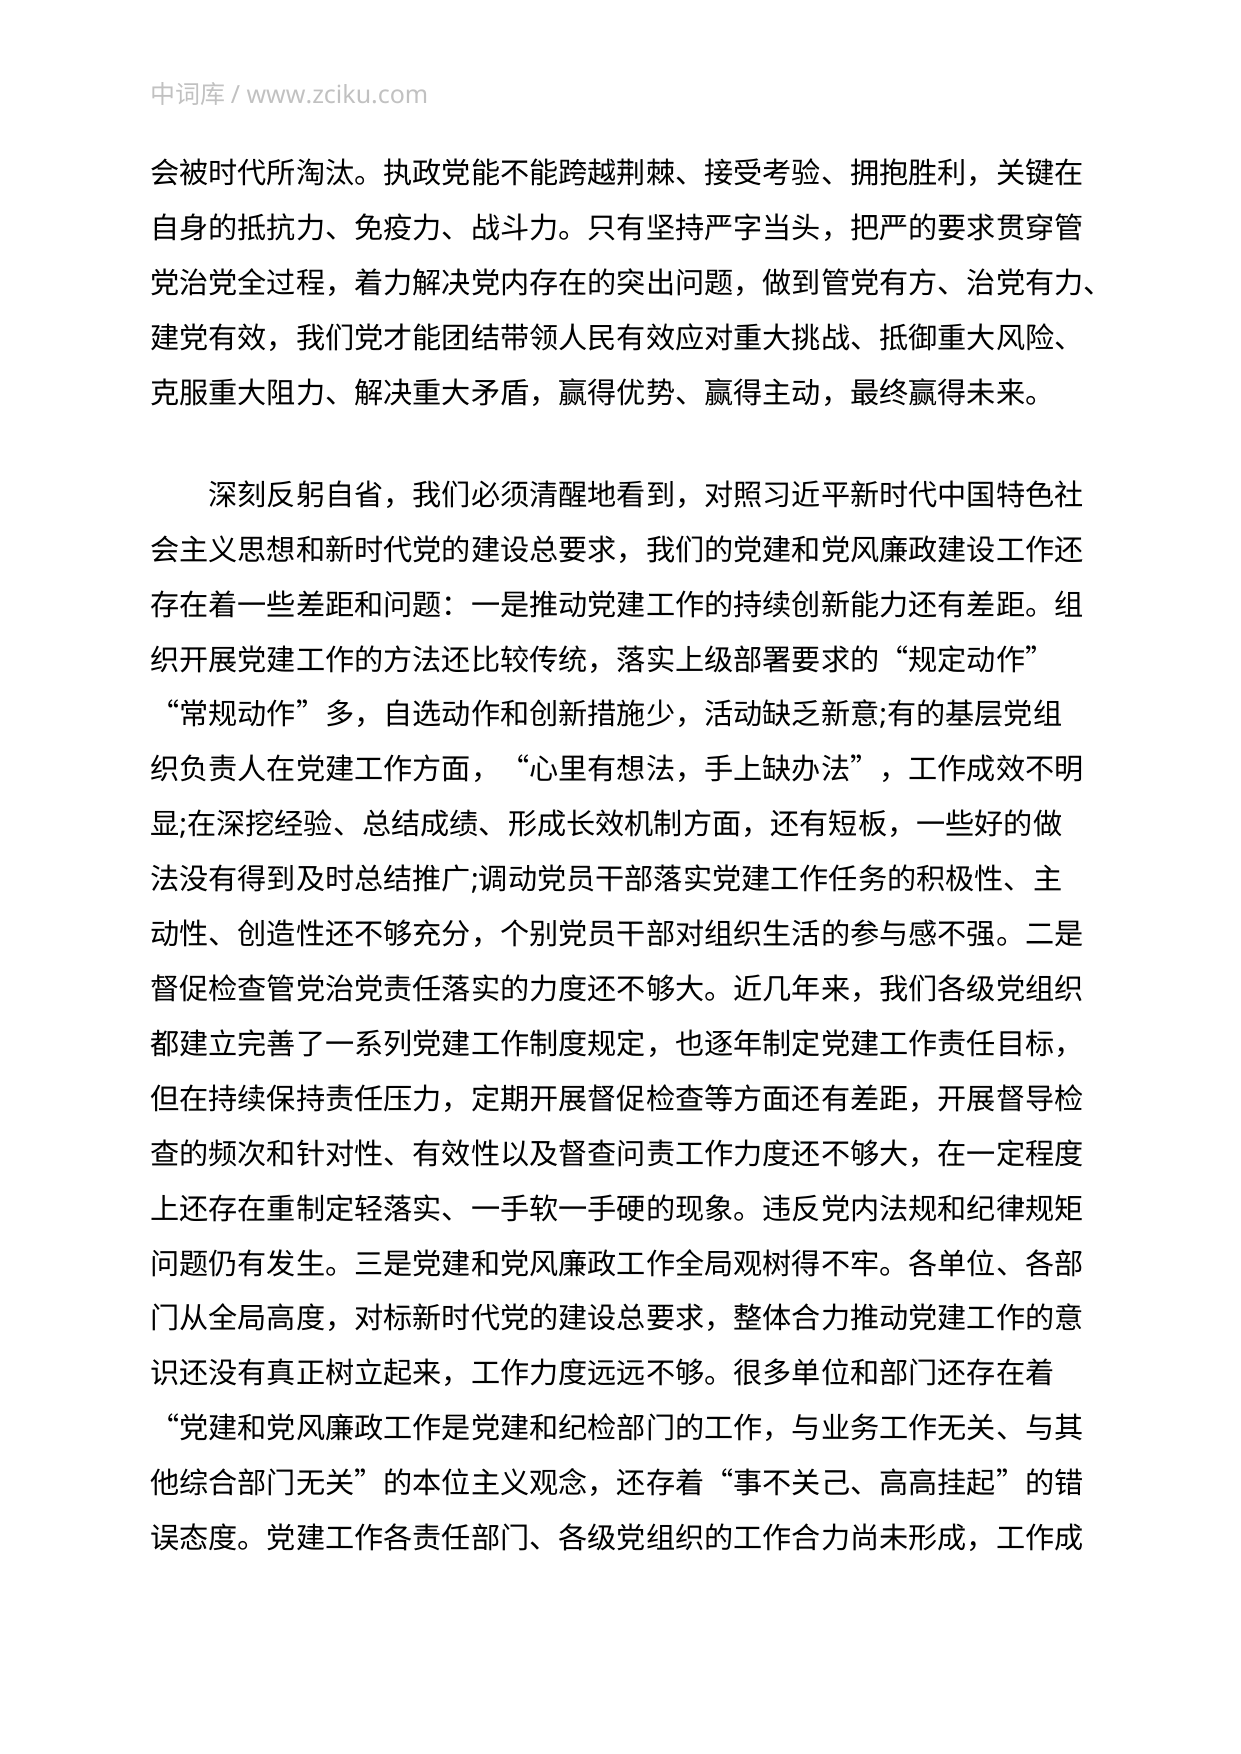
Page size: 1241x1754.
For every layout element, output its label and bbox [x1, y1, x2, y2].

text [150, 150, 1090, 412]
text [150, 471, 1090, 1557]
